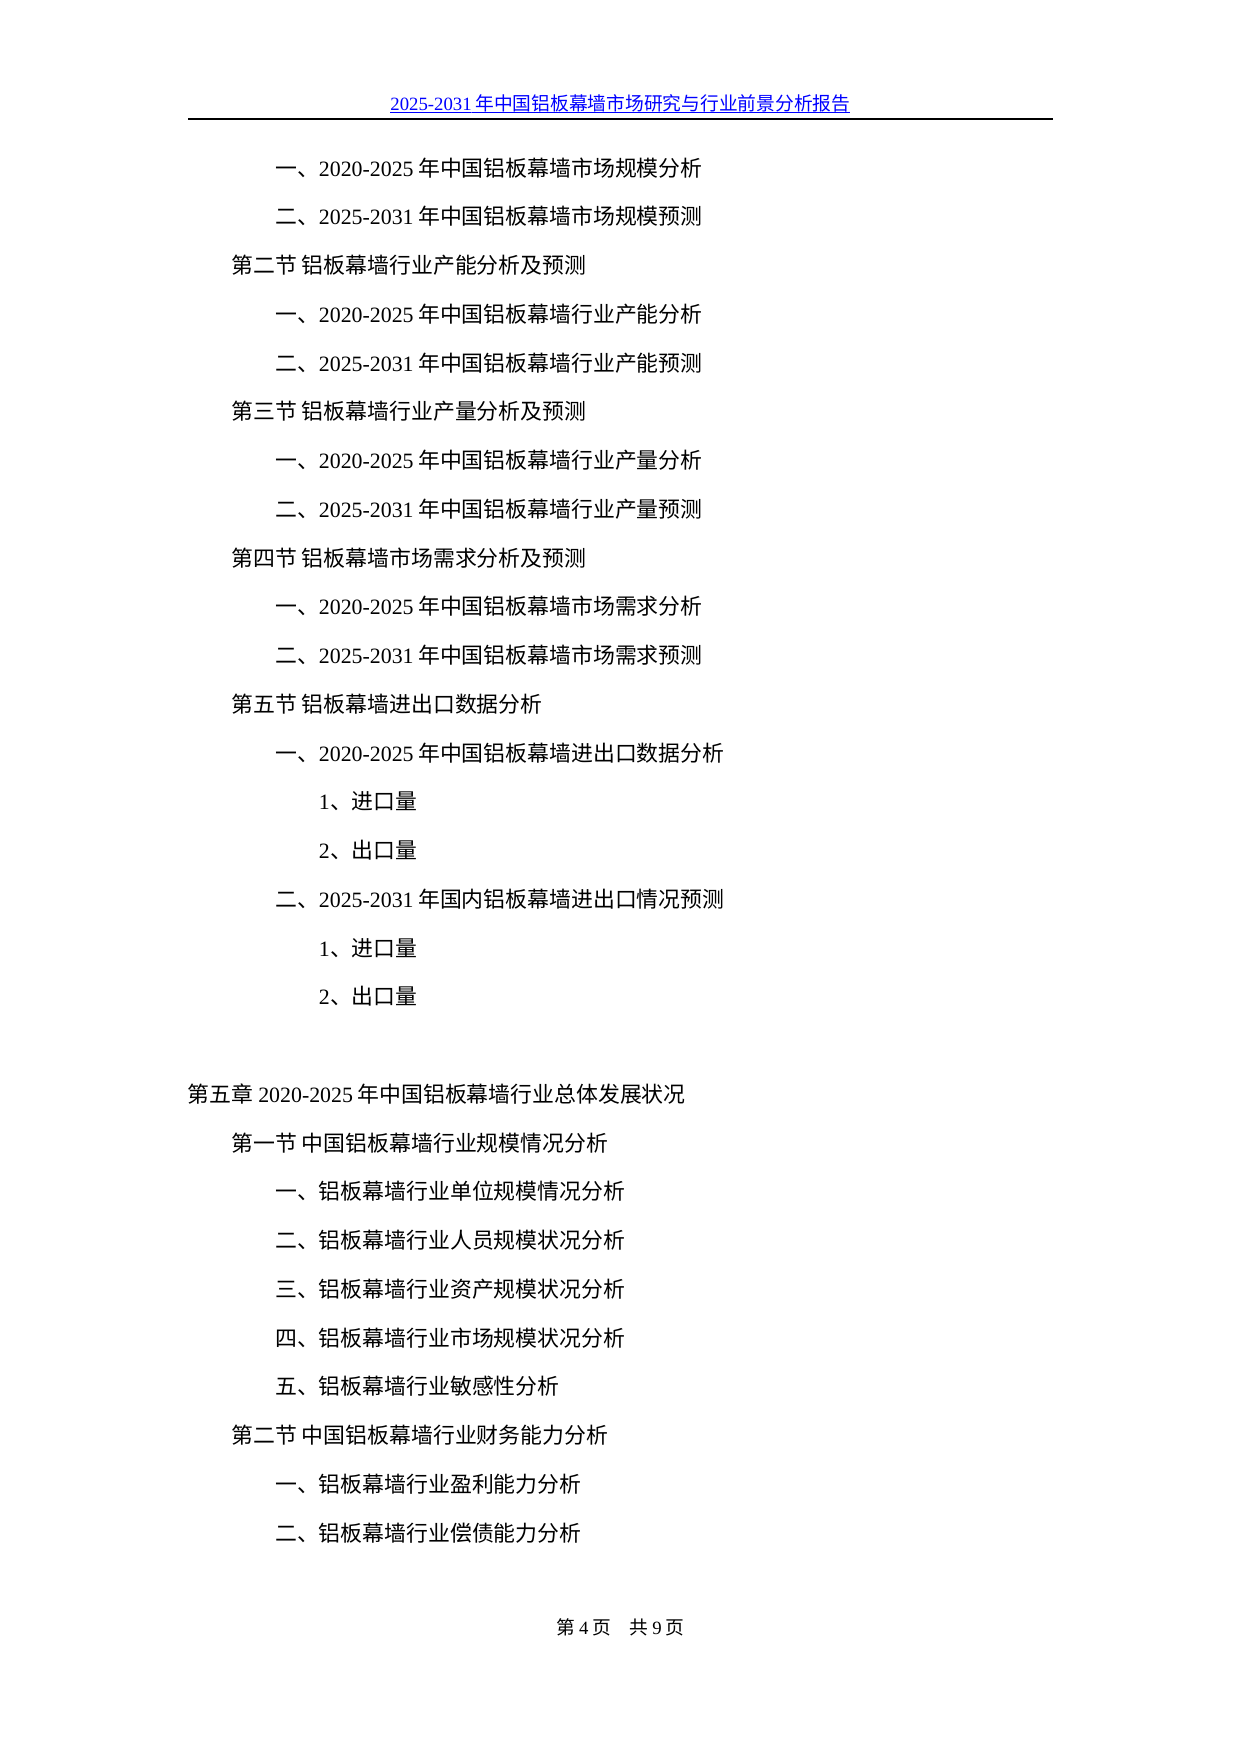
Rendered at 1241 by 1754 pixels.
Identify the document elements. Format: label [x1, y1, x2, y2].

text [187, 150, 1053, 1548]
